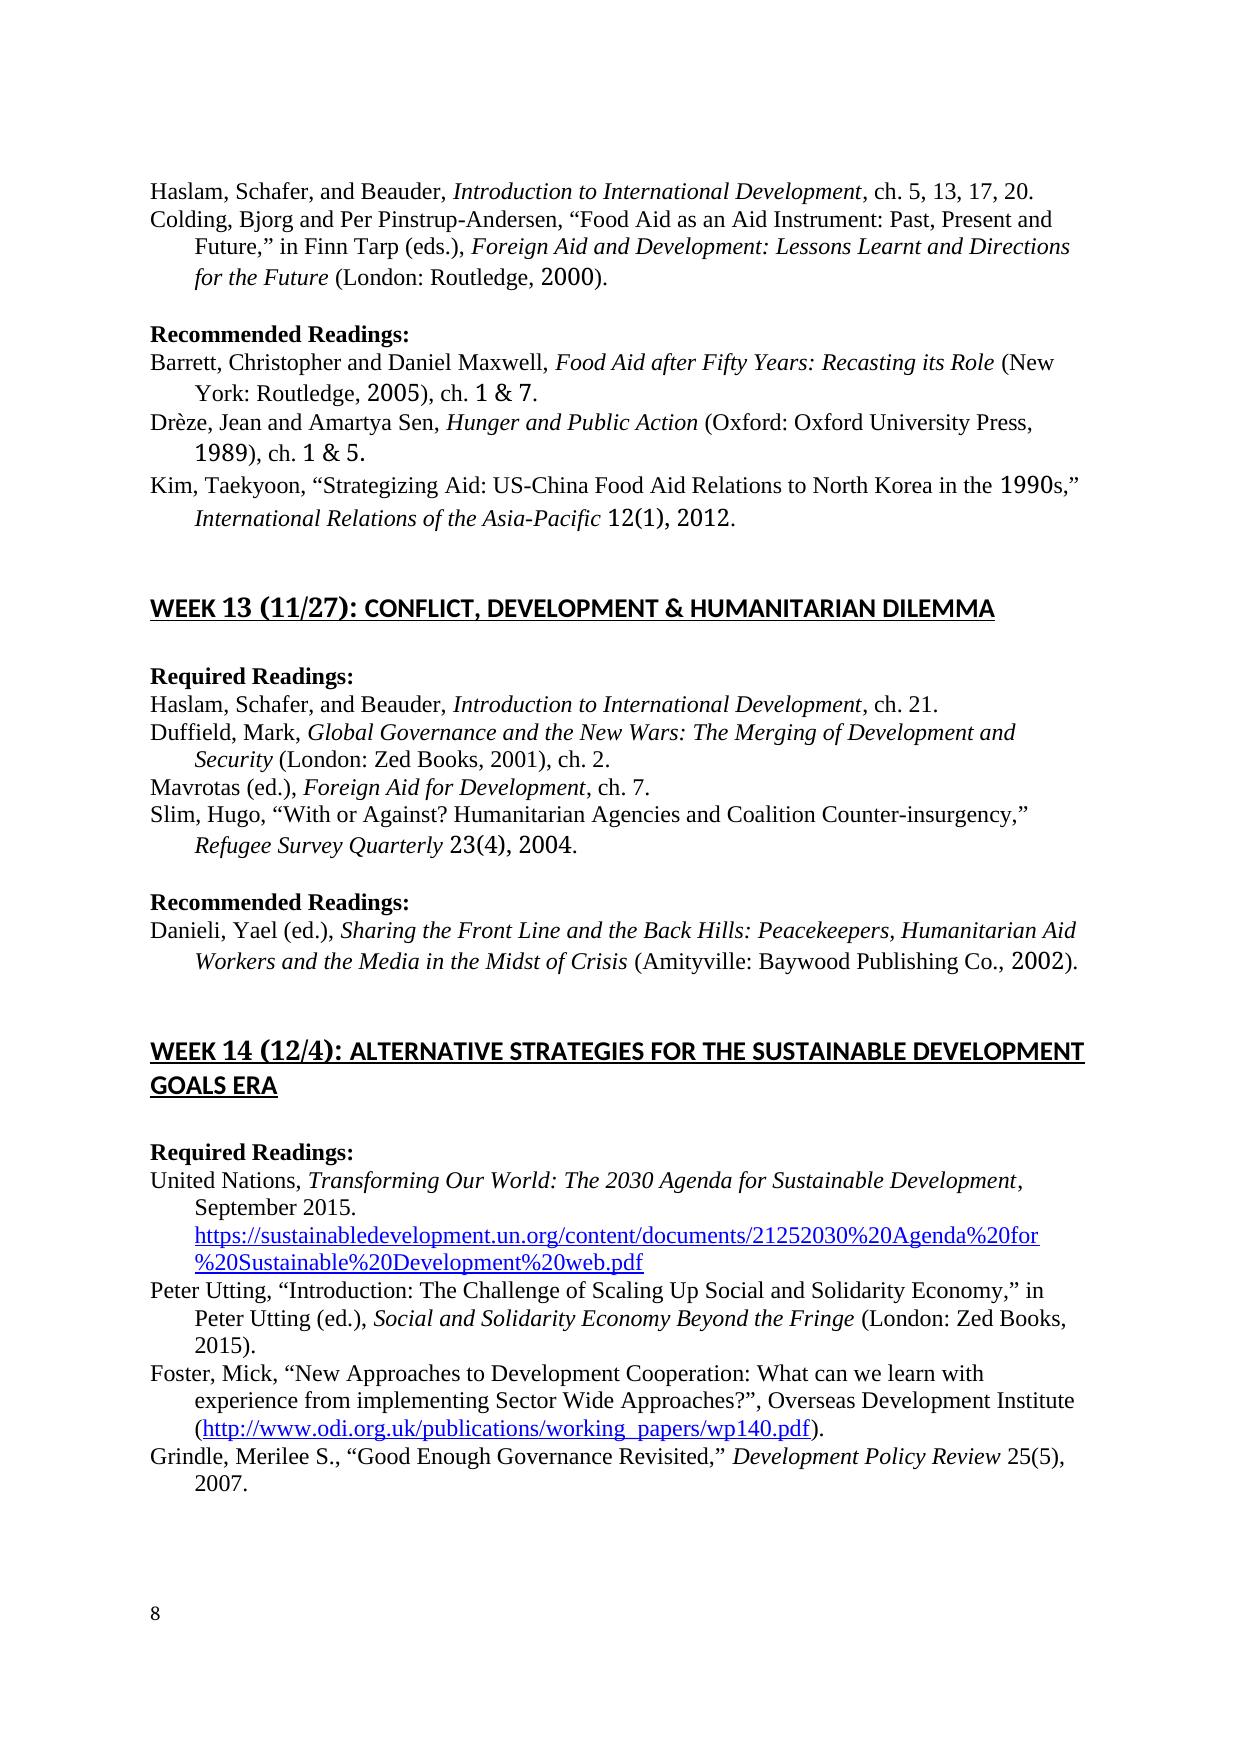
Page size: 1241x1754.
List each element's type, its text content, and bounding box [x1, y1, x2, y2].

text Haslam, Schafer, and Beauder, Introduction to International Development, ch. 5, 13, 17, 20. [150, 177, 1090, 205]
text Foster, Mick, “New Approaches to Development Cooperation: What can we learn with experience from implementing Sector Wide Approaches?”, Overseas Development Institute (http://www.odi.org.uk/publications/working_papers/wp140.pdf). [150, 1359, 1090, 1442]
text Required Readings: [150, 662, 1090, 690]
text WEEK 14 (12/4): ALTERNATIVE STRATEGIES FOR THE SUSTAINABLE DEVELOPMENT GOALS ERA [150, 1031, 1090, 1101]
text Recommended Readings: [150, 888, 1090, 916]
text Danieli, Yael (ed.), Sharing the Front Line and the Back Hills: Peacekeepers, Humanitarian Aid Workers and the Media in the Midst of Crisis (Amityville: Baywood Publishing Co., 2002). [150, 916, 1090, 976]
text United Nations, Transforming Our World: The 2030 Agenda for Sustainable Development, September 2015. https://sustainabledevelopment.un.org/content/documents/21252030%20Agenda%20for%20Sustainable%20Development%20web.pdf [150, 1166, 1090, 1276]
text Haslam, Schafer, and Beauder, Introduction to International Development, ch. 21. [150, 690, 1090, 718]
text Duffield, Mark, Global Governance and the New Wars: The Merging of Development and Security (London: Zed Books, 2001), ch. 2. [150, 718, 1090, 773]
text WEEK 13 (11/27): CONFLICT, DEVELOPMENT & HUMANITARIAN DILEMMA [150, 589, 1090, 626]
text Required Readings: [150, 1138, 1090, 1166]
text Barrett, Christopher and Daniel Maxwell, Food Aid after Fifty Years: Recasting its Role (New York: Routledge, 2005), ch. 1 & 7. [150, 348, 1090, 408]
text Grindle, Merilee S., “Good Enough Governance Revisited,” Development Policy Review 25(5), 2007. [150, 1442, 1090, 1497]
text Peter Utting, “Introduction: The Challenge of Scaling Up Social and Solidarity Economy,” in Peter Utting (ed.), Social and Solidarity Economy Beyond the Fringe (London: Zed Books, 2015). [150, 1276, 1090, 1359]
text Slim, Hugo, “With or Against? Humanitarian Agencies and Coalition Counter-insurgency,” Refugee Survey Quarterly 23(4), 2004. [150, 800, 1090, 861]
text Recommended Readings: [150, 320, 1090, 348]
text Colding, Bjorg and Per Pinstrup-Andersen, “Food Aid as an Aid Instrument: Past, Present and Future,” in Finn Tarp (eds.), Foreign Aid and Development: Lessons Learnt and Directions for the Future (London: Routledge, 2000). [150, 205, 1090, 293]
text Mavrotas (ed.), Foreign Aid for Development, ch. 7. [150, 773, 1090, 800]
text Drèze, Jean and Amartya Sen, Hunger and Public Action (Oxford: Oxford University Press, 1989), ch. 1 & 5. [150, 408, 1090, 468]
text Kim, Taekyoon, “Strategizing Aid: US-China Food Aid Relations to North Korea in the 1990s,” International Relations of the Asia-Pacific 12(1), 2012. [150, 468, 1090, 533]
